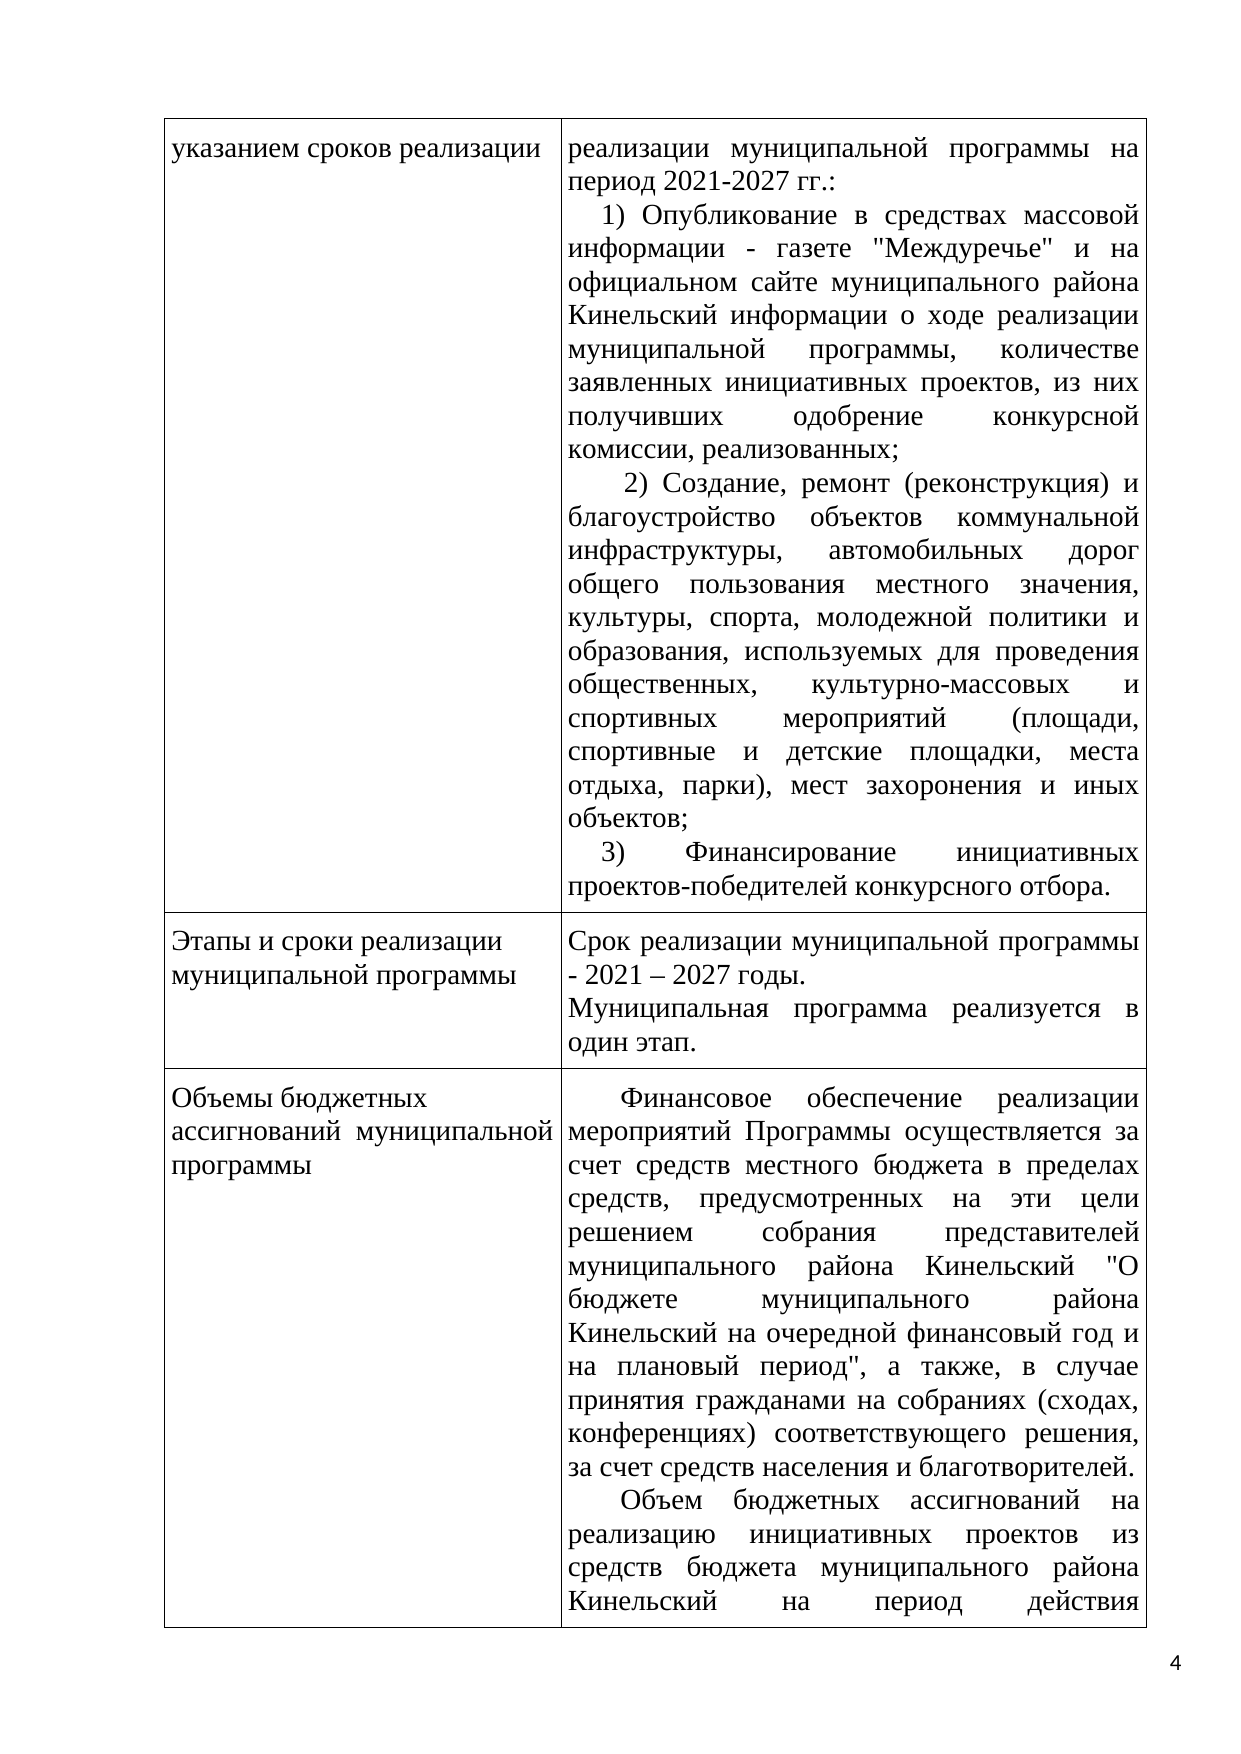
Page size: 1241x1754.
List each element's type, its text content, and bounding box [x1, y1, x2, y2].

table_cell Этапы и сроки реализации муниципальной программы [165, 913, 561, 1068]
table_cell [165, 1069, 561, 1627]
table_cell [165, 119, 561, 912]
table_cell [562, 1069, 1146, 1627]
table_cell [562, 119, 1146, 912]
table_cell Срок реализации муниципальной программы - 2021 – 2027 годы. Муниципальная программа реализуется в один этап. [562, 913, 1146, 1068]
